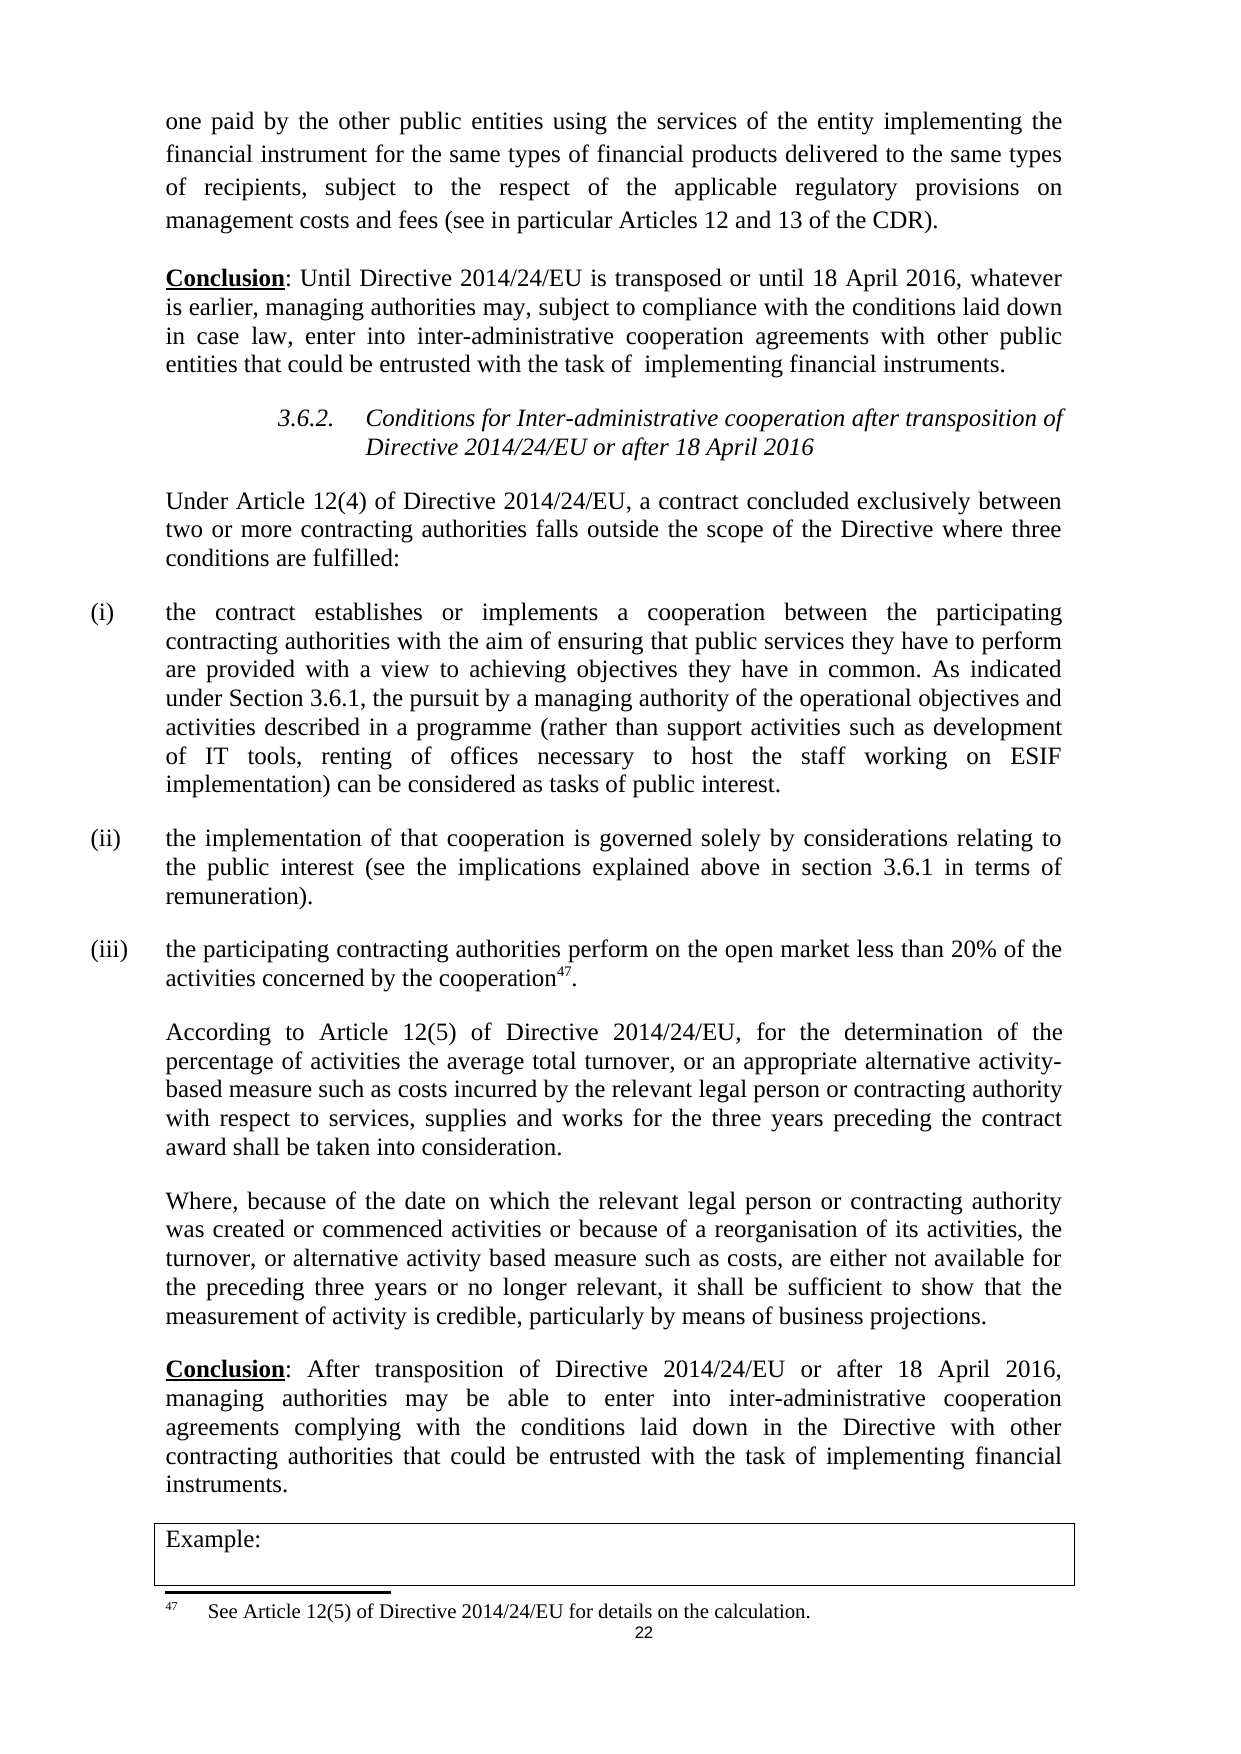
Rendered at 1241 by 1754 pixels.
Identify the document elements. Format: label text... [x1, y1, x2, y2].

text Conclusion: Until Directive 2014/24/EU is transposed or until 18 April 2016, whatever is earlier, managing authorities may, subject to compliance with the conditions laid down in case law, enter into inter-administrative cooperation agreements with other public entities that could be entrusted with the task of implementing financial instruments. [165, 263, 1063, 378]
text (ii) the implementation of that cooperation is governed solely by considerations relating to the public interest (see the implications explained above in section 3.6.1 in terms of remuneration). [90, 823, 1063, 909]
text Where, because of the date on which the relevant legal person or contracting authority was created or commenced activities or because of a reorganisation of its activities, the turnover, or alternative activity based measure such as costs, are either not available for the preceding three years or no longer relevant, it shall be sufficient to show that the measurement of activity is credible, particularly by means of business projections. [165, 1186, 1063, 1329]
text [165, 106, 1063, 234]
subtitle Conditions for Inter-administrative cooperation after transposition of Directive 2014/24/EU or after 18 April 2016 [278, 403, 1063, 461]
text Under Article 12(4) of Directive 2014/24/EU, a contract concluded exclusively between two or more contracting authorities falls outside the scope of the Directive where three conditions are fulfilled: [165, 486, 1063, 572]
text According to Article 12(5) of Directive 2014/24/EU, for the determination of the percentage of activities the average total turnover, or an appropriate alternative activity-based measure such as costs incurred by the relevant legal person or contracting authority with respect to services, supplies and works for the three years preceding the contract award shall be taken into consideration. [165, 1017, 1063, 1161]
text (iii) the participating contracting authorities perform on the open market less than 20% of the activities concerned by the cooperation. [90, 934, 1063, 992]
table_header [155, 1524, 1074, 1584]
text Conclusion: After transposition of Directive 2014/24/EU or after 18 April 2016, managing authorities may be able to enter into inter-administrative cooperation agreements complying with the conditions laid down in the Directive with other contracting authorities that could be entrusted with the task of implementing financial instruments. [165, 1354, 1063, 1498]
text (i) the contract establishes or implements a cooperation between the participating contracting authorities with the aim of ensuring that public services they have to perform are provided with a view to achieving objectives they have in common. As indicated under Section 3.6.1, the pursuit by a managing authority of the operational objectives and activities described in a programme (rather than support activities such as development of IT tools, renting of offices necessary to host the staff working on ESIF implementation) can be considered as tasks of public interest. [90, 597, 1063, 798]
